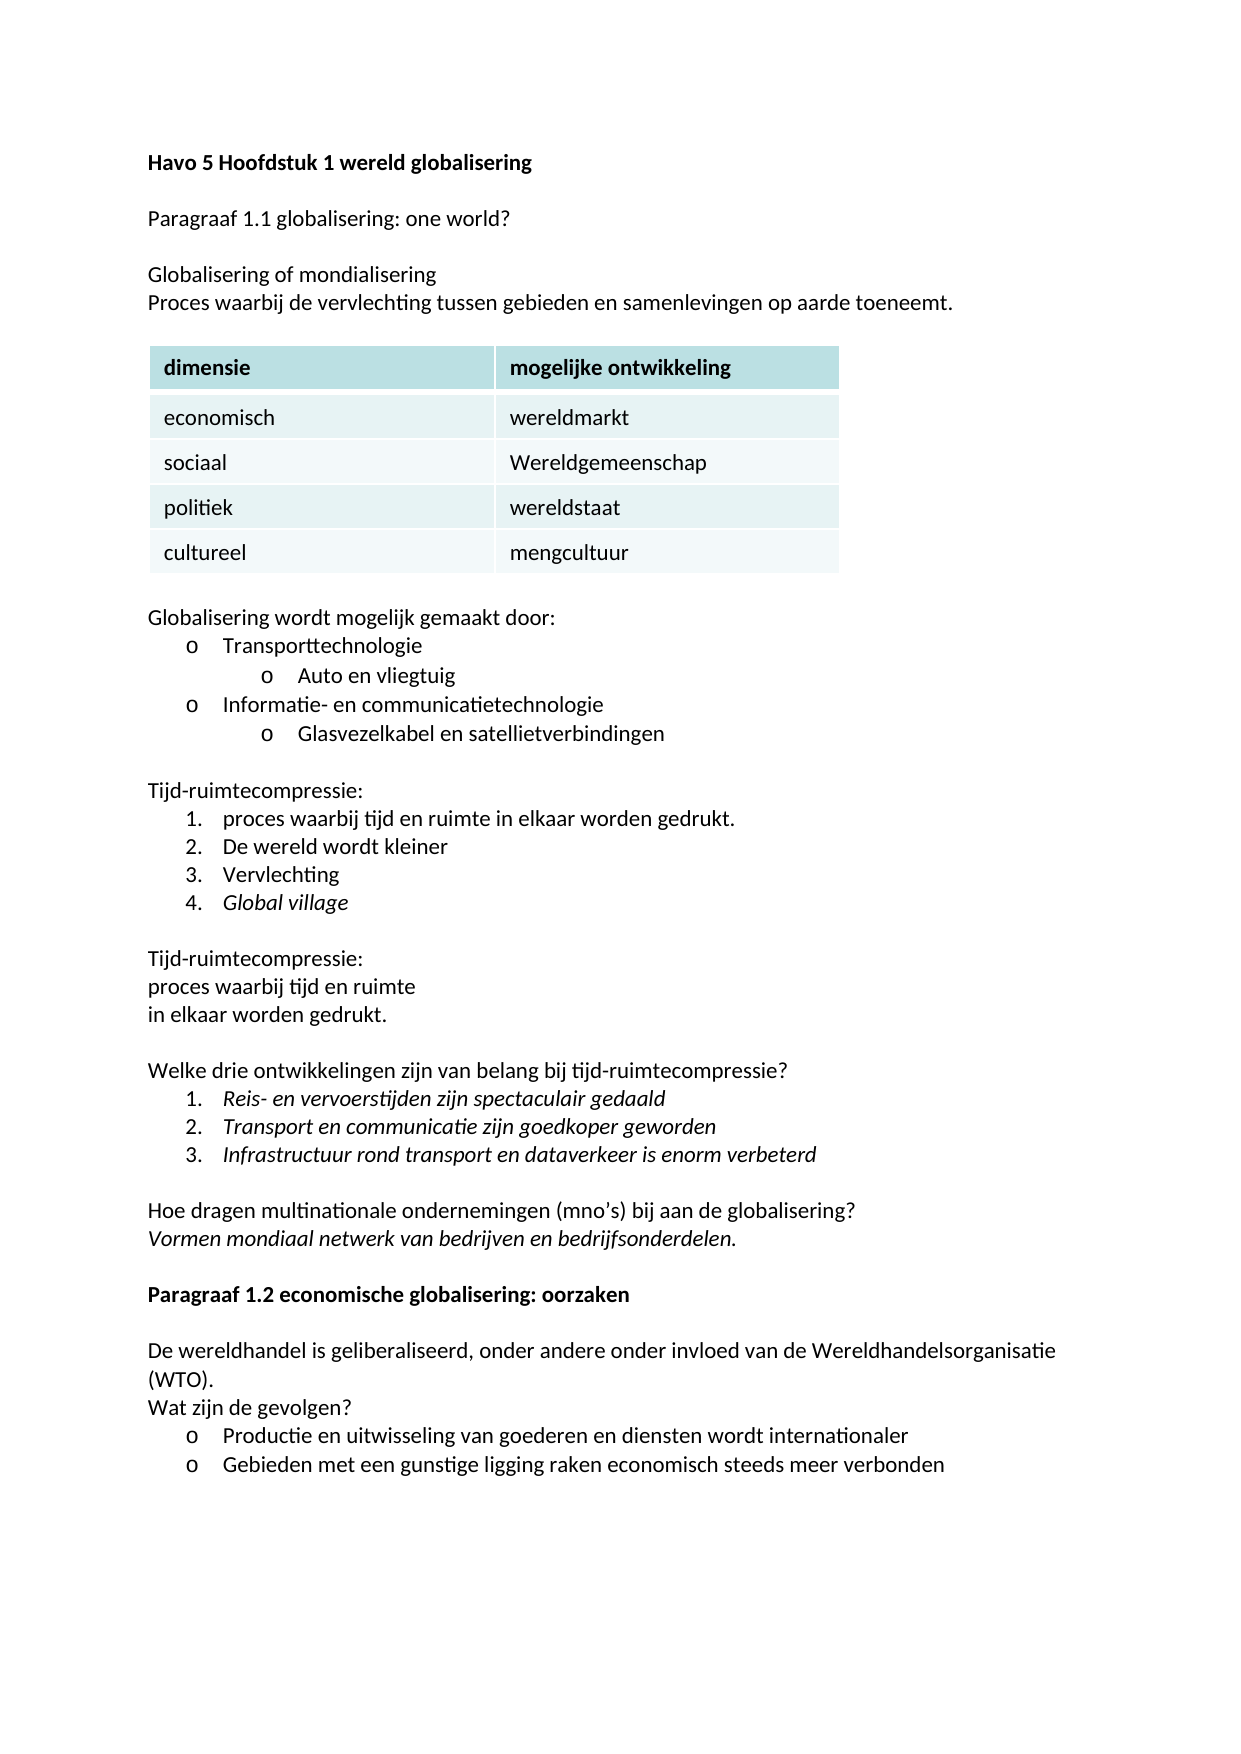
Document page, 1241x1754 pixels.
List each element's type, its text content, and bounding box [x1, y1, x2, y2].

table_cell cultureel [150, 530, 494, 573]
table_cell Wereldgemeenschap [496, 440, 839, 483]
list Transporttechnologie [185, 632, 1093, 661]
text Paragraaf 1.1 globalisering: one world? [148, 204, 1093, 232]
list Glasvezelkabel en satellietverbindingen [260, 719, 1093, 748]
text De wereldhandel is geliberaliseerd, onder andere onder invloed van de Wereldhandelsorganisatie (WTO). [148, 1337, 1093, 1393]
table_header dimensie [150, 346, 494, 389]
list Global village [185, 888, 1093, 916]
list Vervlechting [185, 860, 1093, 888]
list Gebieden met een gunstige ligging raken economisch steeds meer verbonden [185, 1450, 1093, 1479]
text Tijd-ruimtecompressie: [148, 776, 1093, 804]
table_cell economisch [150, 395, 494, 438]
text Vormen mondiaal netwerk van bedrijven en bedrijfsonderdelen. [148, 1224, 1093, 1253]
text Globalisering of mondialisering Proces waarbij de vervlechting tussen gebieden en samenlevingen op aarde toeneemt. [148, 260, 1093, 316]
table_cell wereldmarkt [496, 395, 839, 438]
table_cell sociaal [150, 440, 494, 483]
text Hoe dragen multinationale ondernemingen (mno’s) bij aan de globalisering? [148, 1197, 1093, 1224]
list Transport en communicatie zijn goedkoper geworden [185, 1112, 1093, 1141]
list Informatie- en communicatietechnologie [185, 690, 1093, 719]
list Infrastructuur rond transport en dataverkeer is enorm verbeterd [185, 1141, 1093, 1168]
table_cell wereldstaat [496, 485, 839, 528]
table_cell mengcultuur [496, 530, 839, 573]
text Globalisering wordt mogelijk gemaakt door: [148, 603, 1093, 632]
list proces waarbij tijd en ruimte in elkaar worden gedrukt. [185, 804, 1093, 832]
table_cell politiek [150, 485, 494, 528]
text Wat zijn de gevolgen? [148, 1393, 1093, 1421]
table_header mogelijke ontwikkeling [496, 346, 839, 389]
text Paragraaf 1.2 economische globalisering: oorzaken [148, 1281, 1093, 1309]
text Tijd-ruimtecompressie: proces waarbij tijd en ruimte in elkaar worden gedrukt. [148, 944, 1093, 1028]
list Auto en vliegtuig [260, 661, 1093, 690]
text Welke drie ontwikkelingen zijn van belang bij tijd-ruimtecompressie? [148, 1056, 1093, 1084]
text Havo 5 Hoofdstuk 1 wereld globalisering [148, 148, 1093, 176]
list Productie en uitwisseling van goederen en diensten wordt internationaler [185, 1421, 1093, 1450]
list Reis- en vervoerstijden zijn spectaculair gedaald [185, 1084, 1093, 1112]
list De wereld wordt kleiner [185, 832, 1093, 860]
